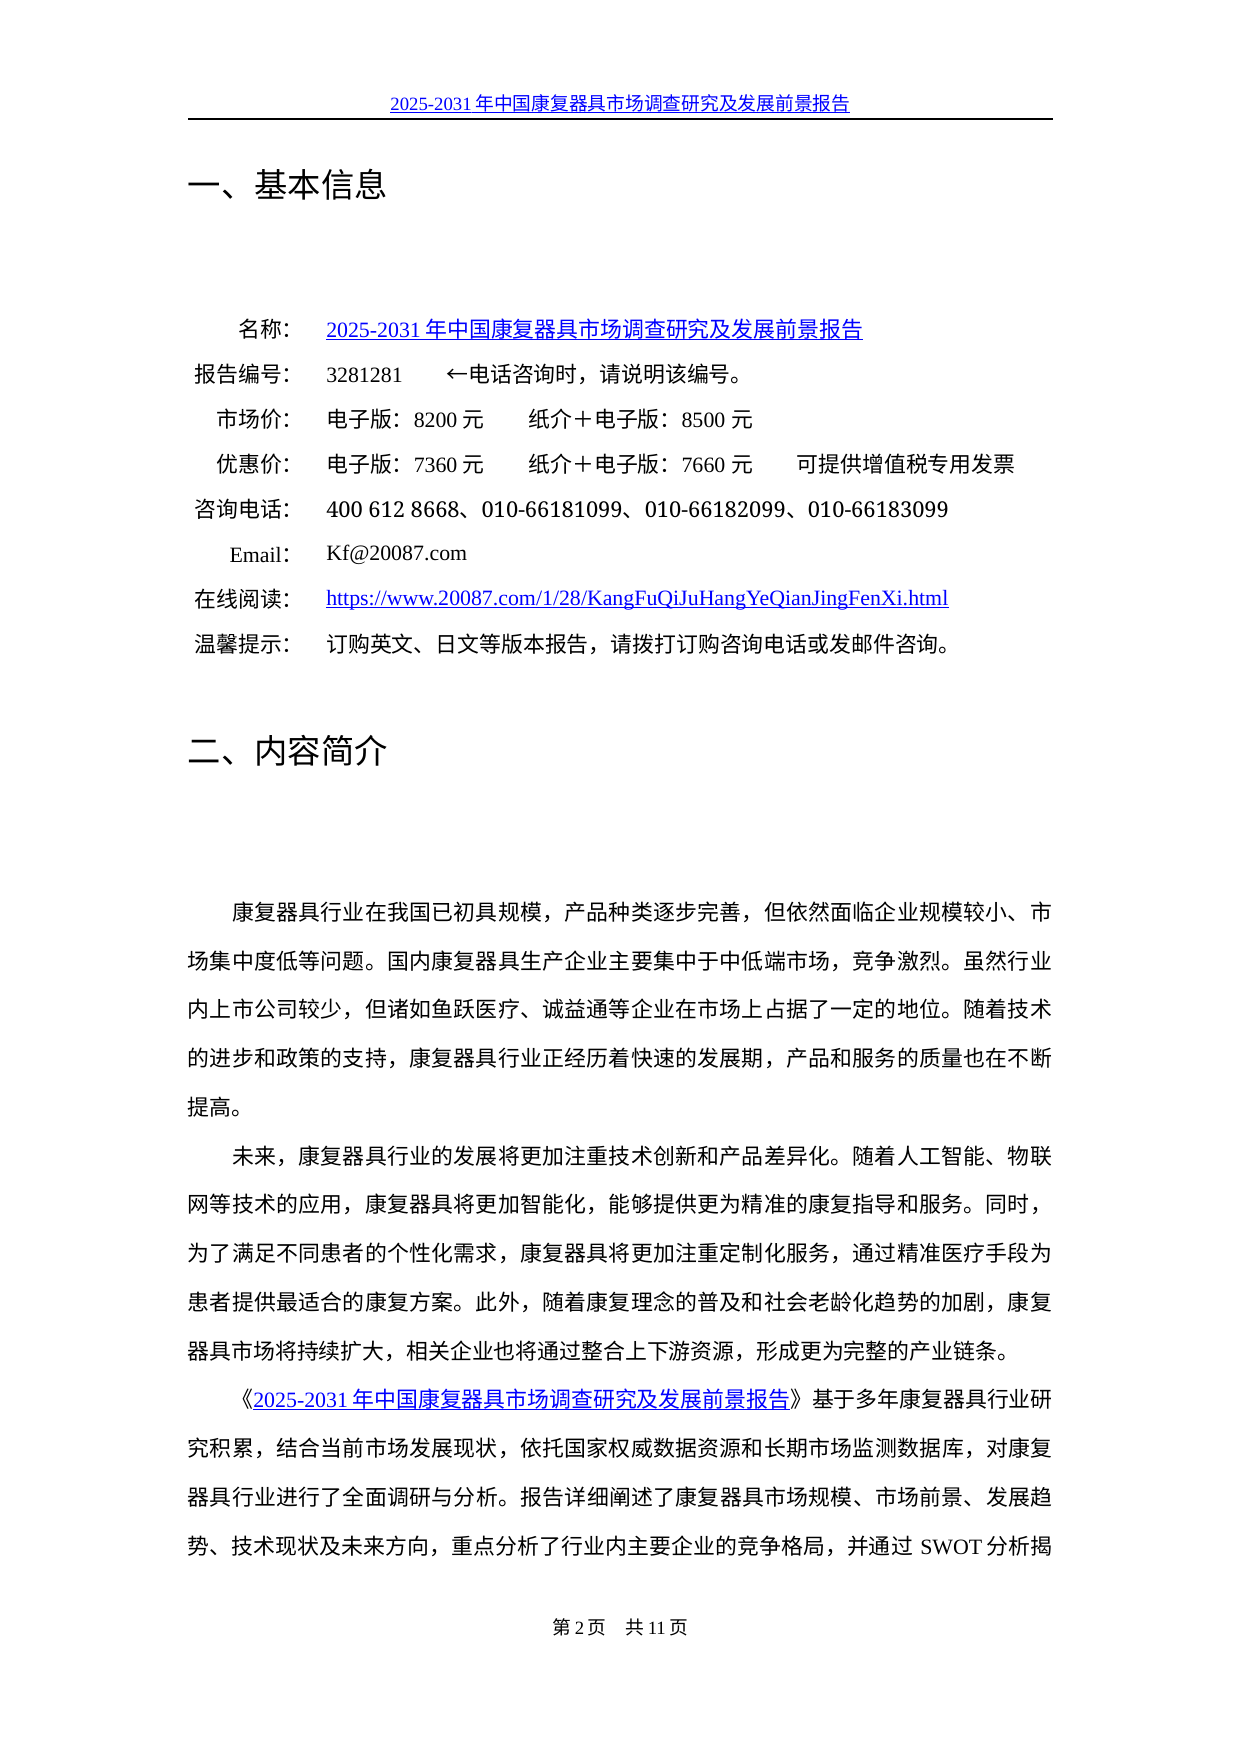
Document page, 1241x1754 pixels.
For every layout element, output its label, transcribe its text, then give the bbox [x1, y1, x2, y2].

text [187, 894, 1053, 1561]
table_header 名称： [167, 312, 315, 357]
table_cell Email： [167, 537, 315, 582]
table_cell 电子版：8200 元 纸介＋电子版：8500 元 [315, 402, 1073, 447]
table_header 2025-2031年中国康复器具市场调查研究及发展前景报告 [315, 312, 1073, 357]
table_cell 咨询电话： [167, 492, 315, 537]
table_cell [315, 582, 1073, 627]
table_cell Kf@20087.com [315, 537, 1073, 582]
table_cell 3281281 ←电话咨询时，请说明该编号。 [315, 357, 1073, 402]
table_cell 在线阅读： [167, 582, 315, 627]
table_cell 市场价： [167, 402, 315, 447]
table_cell 优惠价： [167, 447, 315, 492]
title 二、内容简介 [187, 717, 1053, 782]
title 一、基本信息 [187, 150, 1053, 215]
table_cell 400 612 8668、010-66181099、010-66182099、010-66183099 [315, 492, 1073, 537]
table_cell 报告编号： [167, 357, 315, 402]
table_cell 订购英文、日文等版本报告，请拨打订购咨询电话或发邮件咨询。 [315, 627, 1073, 672]
table_cell 电子版：7360 元 纸介＋电子版：7660 元 可提供增值税专用发票 [315, 447, 1073, 492]
table_cell 温馨提示： [167, 627, 315, 672]
